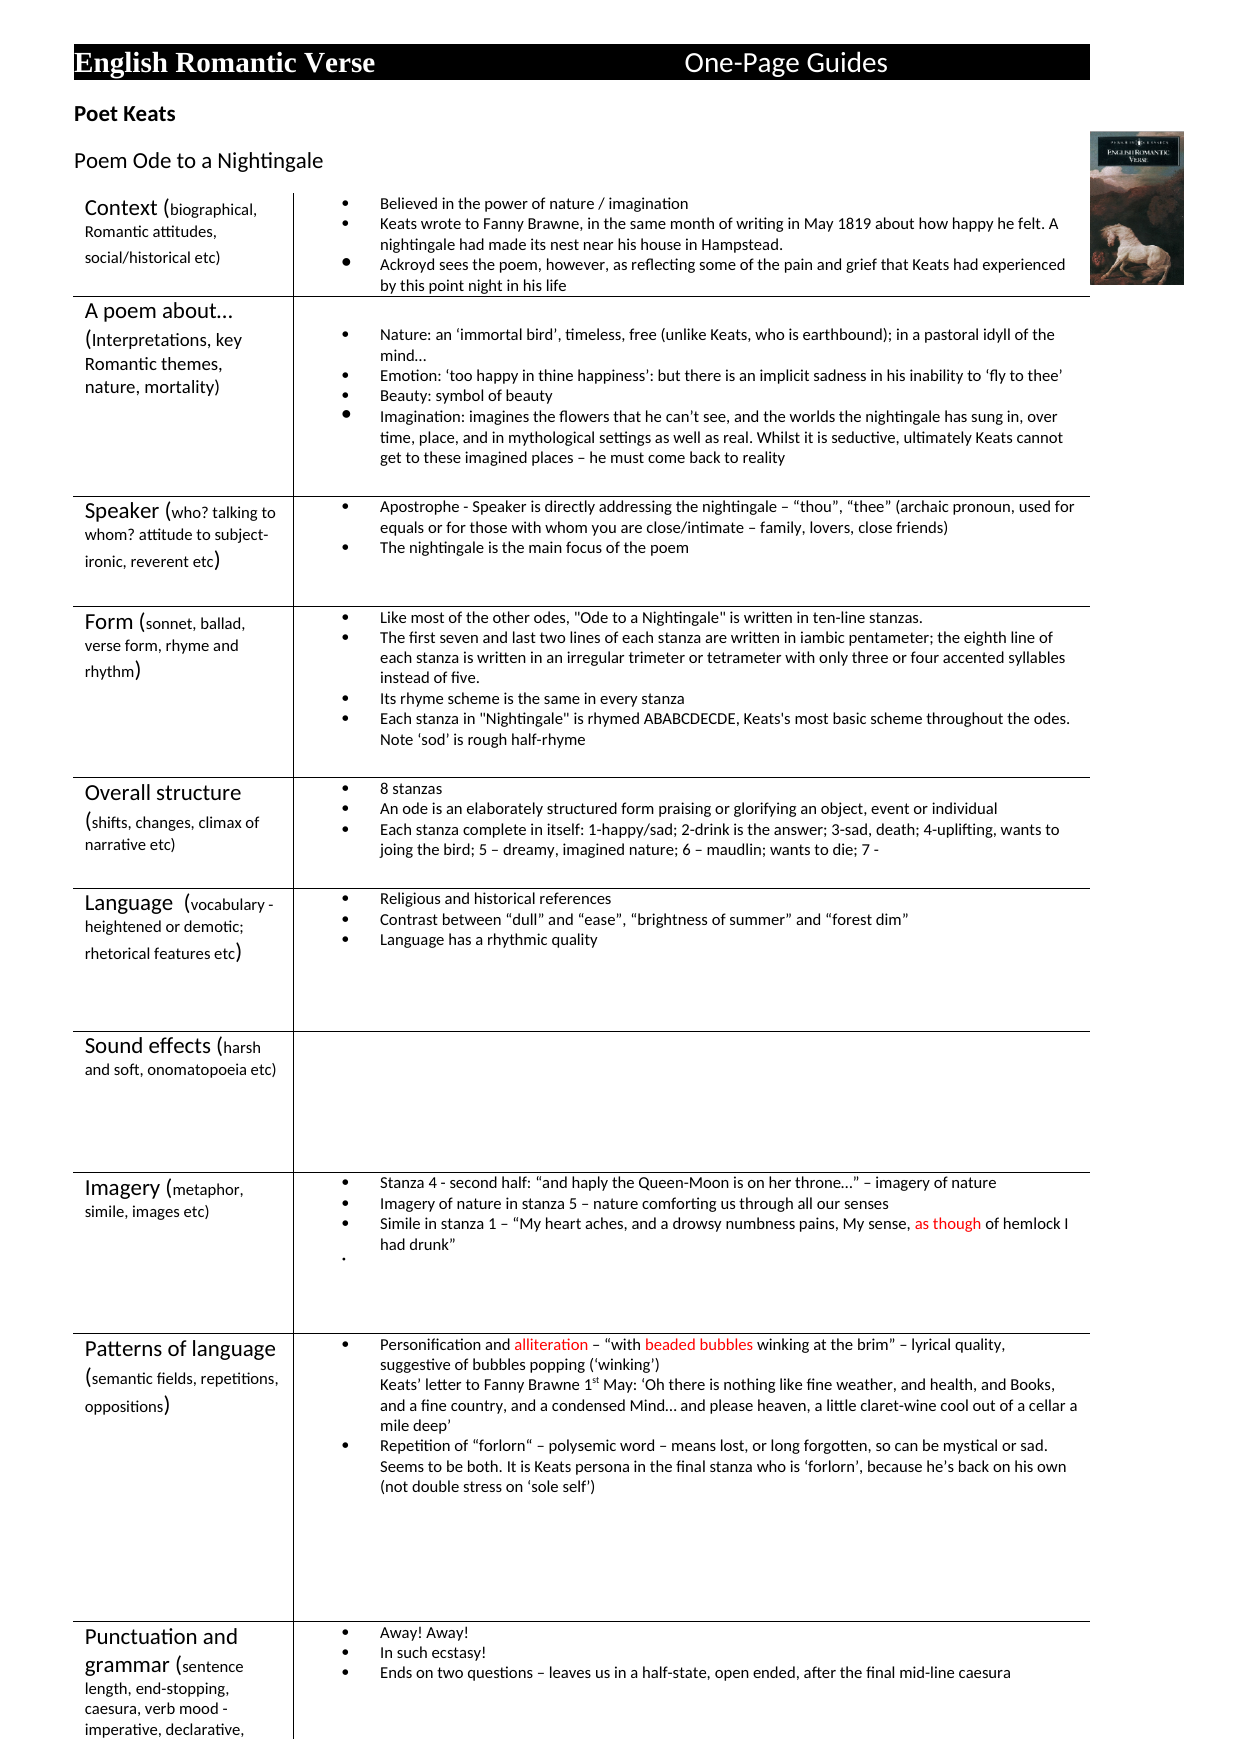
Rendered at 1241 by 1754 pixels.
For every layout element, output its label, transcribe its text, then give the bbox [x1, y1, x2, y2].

picture [1090, 131, 1184, 285]
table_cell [73, 1622, 293, 1739]
table_cell Overall structure (shifts, changes, climax of narrative etc) [73, 778, 293, 887]
table_cell 8 stanzas An ode is an elaborately structured form praising or glorifying an object, event or individual Each stanza complete in itself: 1-happy/sad; 2-drink is the answer; 3-sad, death; 4-uplifting, wants to joing the bird; 5 – dreamy, imagined nature; 6 – maudlin; wants to die; 7 - [294, 778, 1090, 887]
table_cell Form (sonnet, ballad, verse form, rhyme and rhythm) [73, 607, 293, 777]
table_cell A poem about… (Interpretations, key Romantic themes, nature, mortality) [73, 297, 293, 496]
table_cell Like most of the other odes, "Ode to a Nightingale" is written in ten-line stanzas. The first seven and last two lines of each stanza are written in iambic pentameter; the eighth line of each stanza is written in an irregular trimeter or tetrameter with only three or four accented syllables instead of five. Its rhyme scheme is the same in every stanza Each stanza in "Nightingale" is rhymed ABABCDECDE, Keats's most basic scheme throughout the odes. Note ‘sod’ is rough half-rhyme [294, 607, 1090, 777]
table_cell Stanza 4 - second half: “and haply the Queen-Moon is on her throne…” – imagery of nature Imagery of nature in stanza 5 – nature comforting us through all our senses Simile in stanza 1 – “My heart aches, and a drowsy numbness pains, My sense, as though of hemlock I had drunk” [294, 1173, 1090, 1333]
table_cell Sound effects (harsh and soft, onomatopoeia etc) [73, 1032, 293, 1172]
table_cell Nature: an ‘immortal bird’, timeless, free (unlike Keats, who is earthbound); in a pastoral idyll of the mind… Emotion: ‘too happy in thine happiness’: but there is an implicit sadness in his inability to ‘fly to thee’ Beauty: symbol of beauty Imagination: imagines the flowers that he can’t see, and the worlds the nightingale has sung in, over time, place, and in mythological settings as well as real. Whilst it is seductive, ultimately Keats cannot get to these imagined places – he must come back to reality [294, 297, 1090, 496]
table_cell [294, 1032, 1090, 1172]
text English Romantic Verse One-Page Guides [74, 44, 1090, 80]
table_cell Religious and historical references Contrast between “dull” and “ease”, “brightness of summer” and “forest dim” Language has a rhythmic quality [294, 889, 1090, 1031]
table_header Context (biographical, Romantic attitudes, social/historical etc) [73, 193, 293, 296]
text Poet Keats [74, 99, 1090, 127]
table_cell Apostrophe - Speaker is directly addressing the nightingale – “thou”, “thee” (archaic pronoun, used for equals or for those with whom you are close/intimate – family, lovers, close friends) The nightingale is the main focus of the poem [294, 497, 1090, 606]
table_cell Language (vocabulary - heightened or demotic; rhetorical features etc) [73, 889, 293, 1031]
table_cell Speaker (who? talking to whom? attitude to subject- ironic, reverent etc) [73, 497, 293, 606]
text Poem Ode to a Nightingale [74, 146, 1090, 174]
table_cell Imagery (metaphor, simile, images etc) [73, 1173, 293, 1333]
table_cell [294, 1622, 1090, 1739]
table_header Believed in the power of nature / imagination Keats wrote to Fanny Brawne, in the same month of writing in May 1819 about how happy he felt. A nightingale had made its nest near his house in Hampstead. Ackroyd sees the poem, however, as reflecting some of the pain and grief that Keats had experienced by this point night in his life [294, 193, 1090, 296]
table_cell Personification and alliteration – “with beaded bubbles winking at the brim” – lyrical quality, suggestive of bubbles popping (‘winking’) Keats’ letter to Fanny Brawne 1st May: ‘Oh there is nothing like fine weather, and health, and Books, and a fine country, and a condensed Mind… and please heaven, a little claret-wine cool out of a cellar a mile deep’ Repetition of “forlorn“ – polysemic word – means lost, or long forgotten, so can be mystical or sad. Seems to be both. It is Keats persona in the final stanza who is ‘forlorn’, because he’s back on his own (not double stress on ‘sole self’) [294, 1334, 1090, 1621]
table_cell Patterns of language (semantic fields, repetitions, oppositions) [73, 1334, 293, 1621]
